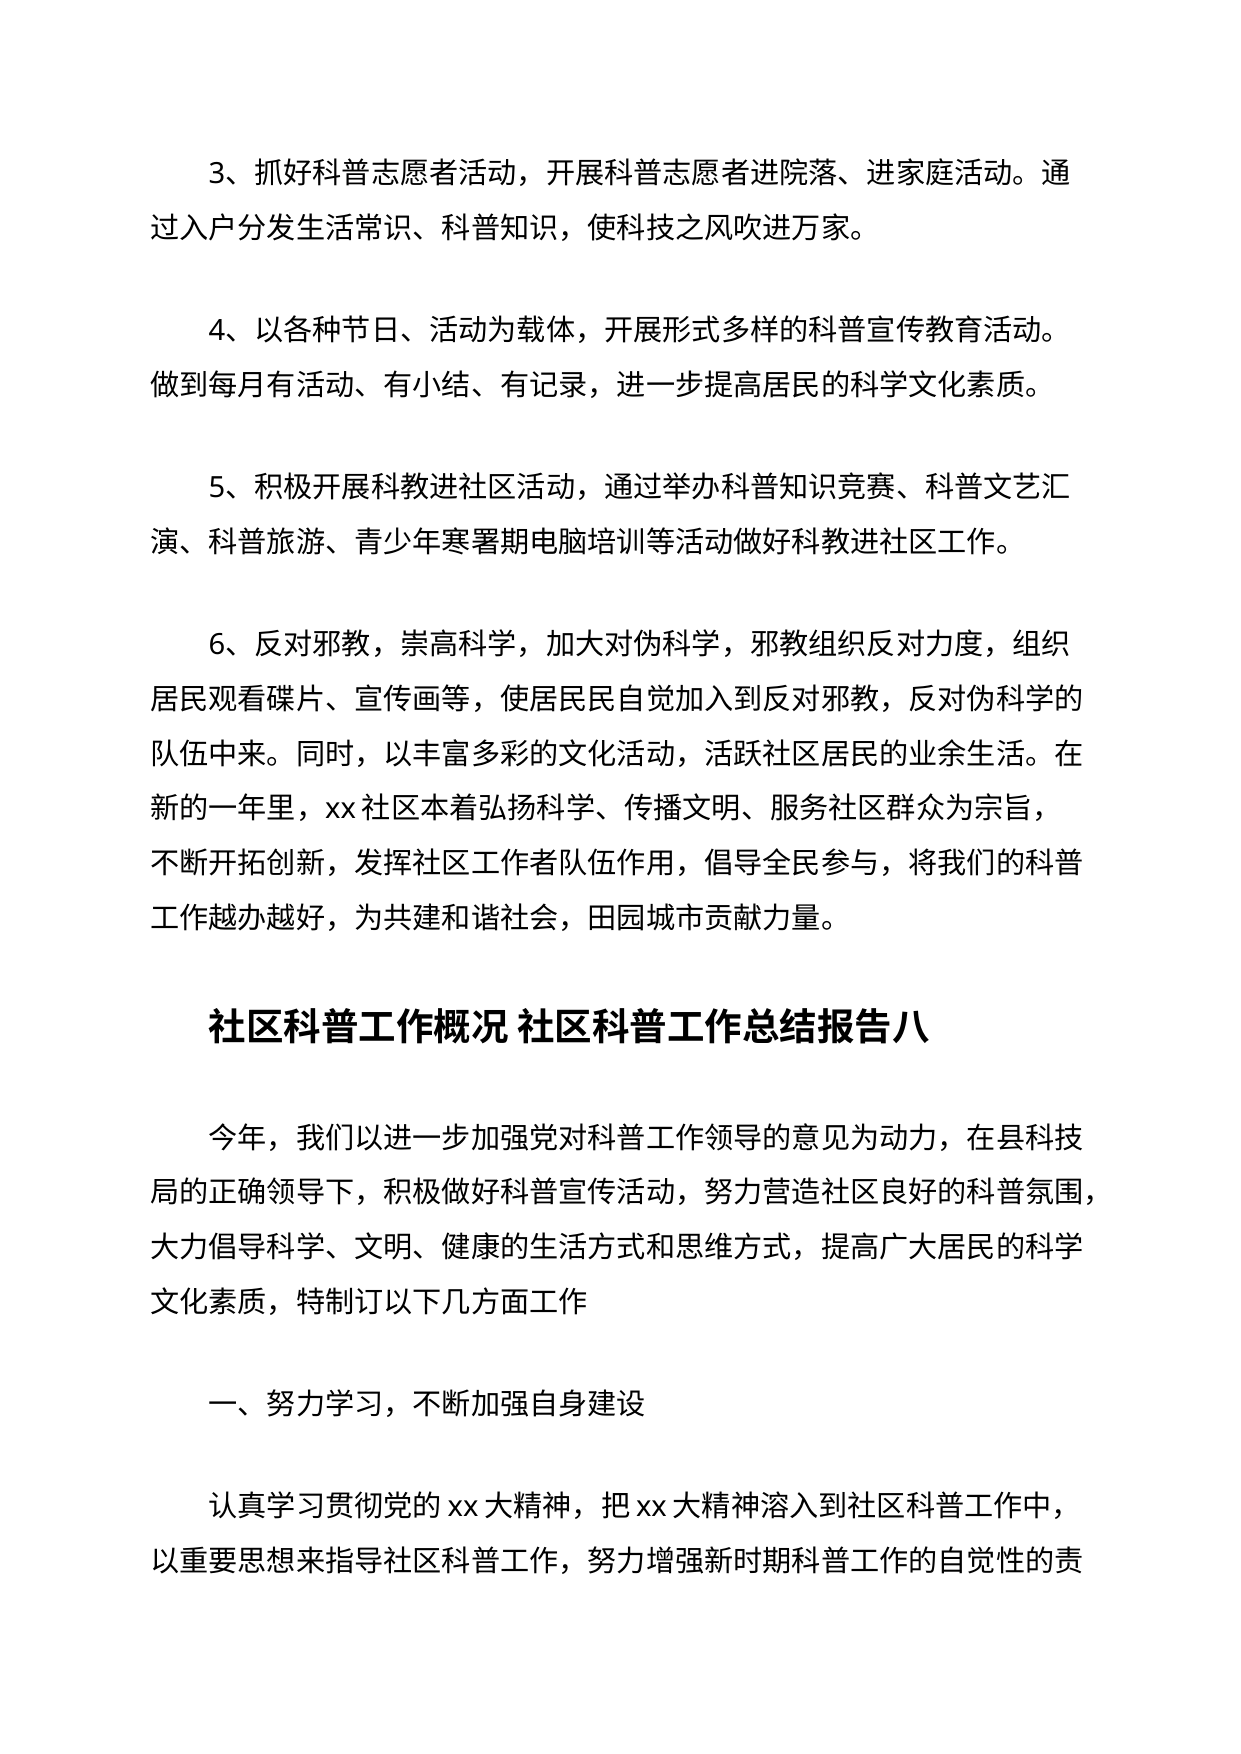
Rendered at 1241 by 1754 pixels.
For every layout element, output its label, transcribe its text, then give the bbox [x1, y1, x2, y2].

text 今年，我们以进一步加强党对科普工作领导的意见为动力，在县科技局的正确领导下，积极做好科普宣传活动，努力营造社区良好的科普氛围，大力倡导科学、文明、健康的生活方式和思维方式，提高广大居民的科学文化素质，特制订以下几方面工作 [150, 1114, 1090, 1321]
text 社区科普工作概况 社区科普工作总结报告八 [150, 997, 1090, 1051]
text 6、反对邪教，崇高科学，加大对伪科学，邪教组织反对力度，组织居民观看碟片、宣传画等，使居民民自觉加入到反对邪教，反对伪科学的队伍中来。同时，以丰富多彩的文化活动，活跃社区居民的业余生活。在新的一年里，xx社区本着弘扬科学、传播文明、服务社区群众为宗旨，不断开拓创新，发挥社区工作者队伍作用，倡导全民参与，将我们的科普工作越办越好，为共建和谐社会，田园城市贡献力量。 [150, 620, 1090, 937]
text 一、努力学习，不断加强自身建设 [150, 1381, 1090, 1423]
text 5、积极开展科教进社区活动，通过举办科普知识竞赛、科普文艺汇演、科普旅游、青少年寒署期电脑培训等活动做好科教进社区工作。 [150, 463, 1090, 561]
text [150, 1482, 1090, 1580]
text 4、以各种节日、活动为载体，开展形式多样的科普宣传教育活动。做到每月有活动、有小结、有记录，进一步提高居民的科学文化素质。 [150, 307, 1090, 404]
text 3、抓好科普志愿者活动，开展科普志愿者进院落、进家庭活动。通过入户分发生活常识、科普知识，使科技之风吹进万家。 [150, 150, 1090, 247]
